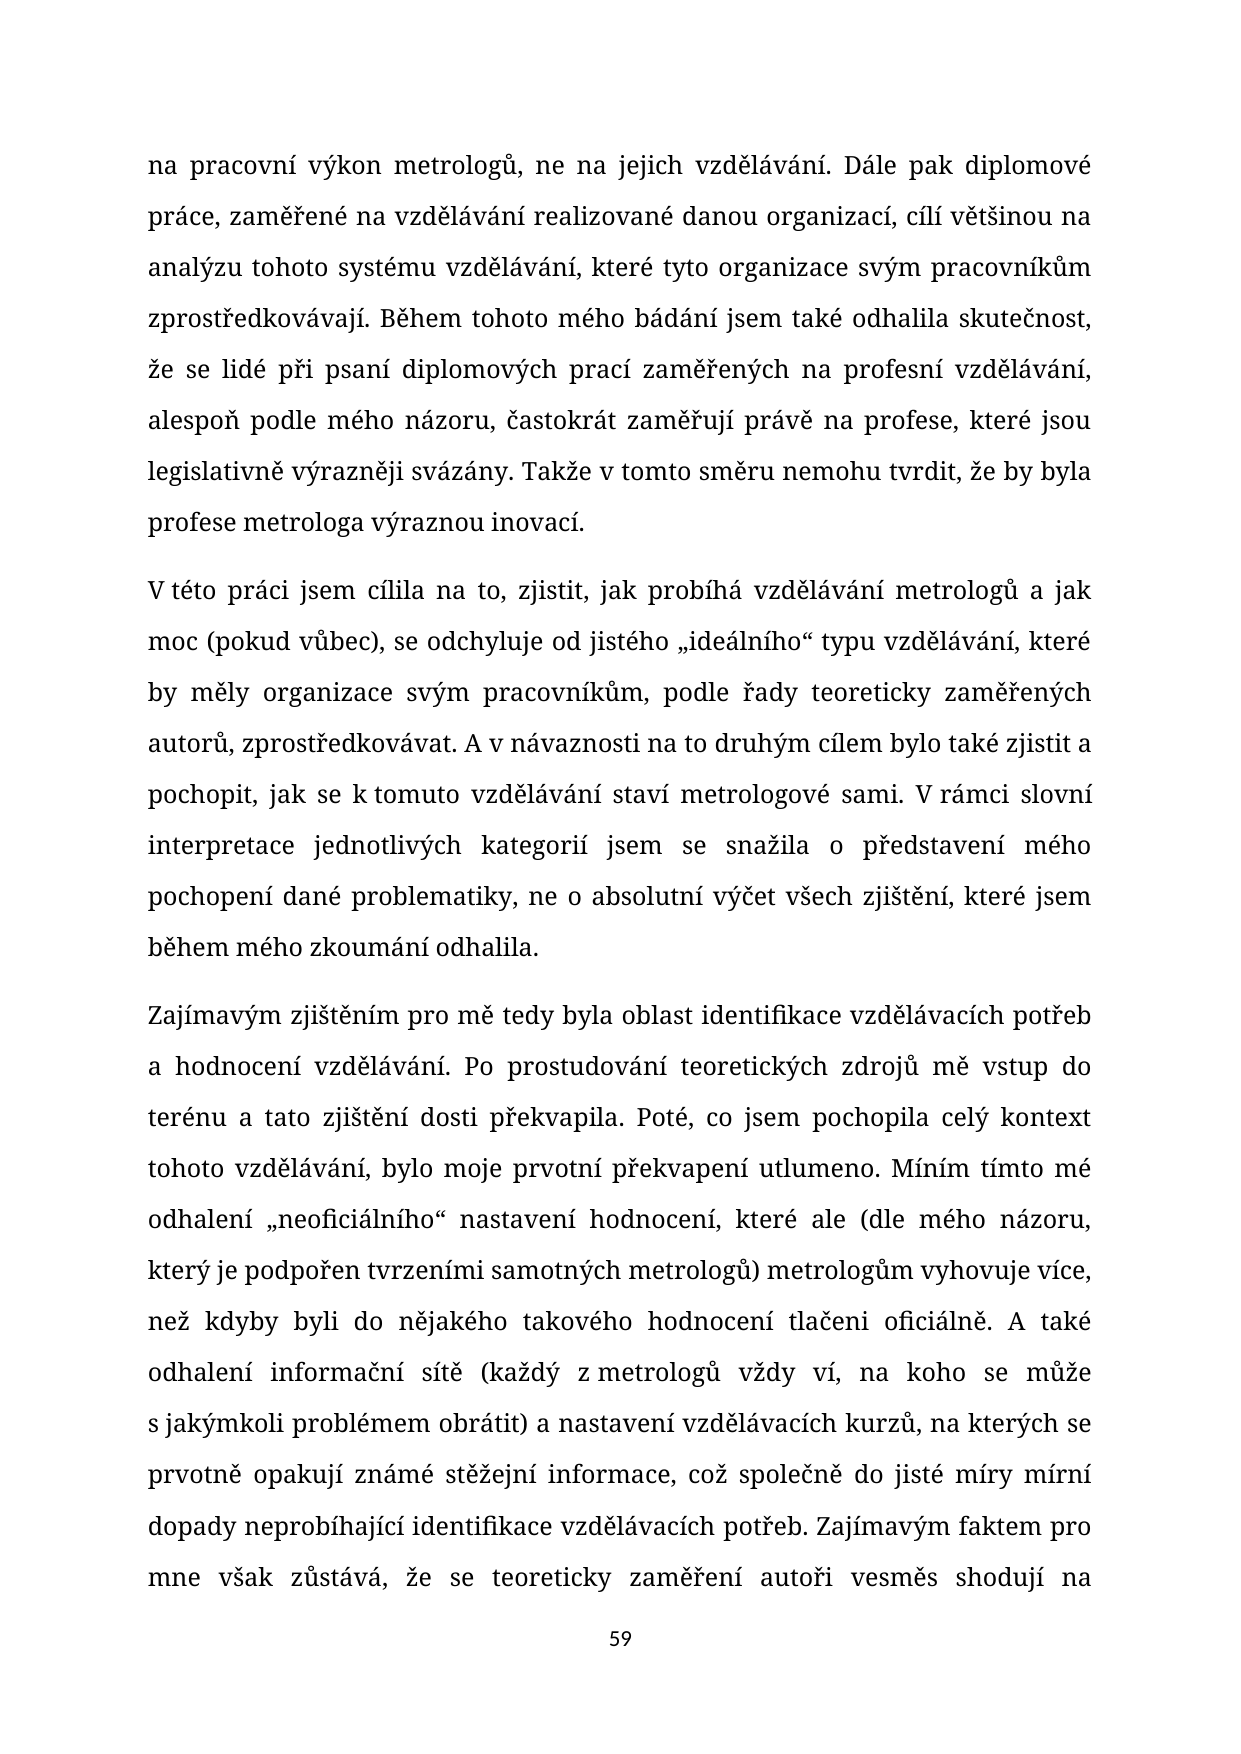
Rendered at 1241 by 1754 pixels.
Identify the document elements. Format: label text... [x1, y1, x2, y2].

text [148, 148, 1092, 539]
text V této práci jsem cílila na to, zjistit, jak probíhá vzdělávání metrologů a jak moc (pokud vůbec), se odchyluje od jistého „ideálního“ typu vzdělávání, které by měly organizace svým pracovníkům, podle řady teoreticky zaměřených autorů, zprostředkovávat. A v návaznosti na to druhým cílem bylo také zjistit a pochopit, jak se k tomuto vzdělávání staví metrologové sami. V rámci slovní interpretace jednotlivých kategorií jsem se snažila o představení mého pochopení dané problematiky, ne o absolutní výčet všech zjištění, které jsem během mého zkoumání odhalila. [148, 573, 1092, 964]
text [148, 998, 1092, 1593]
